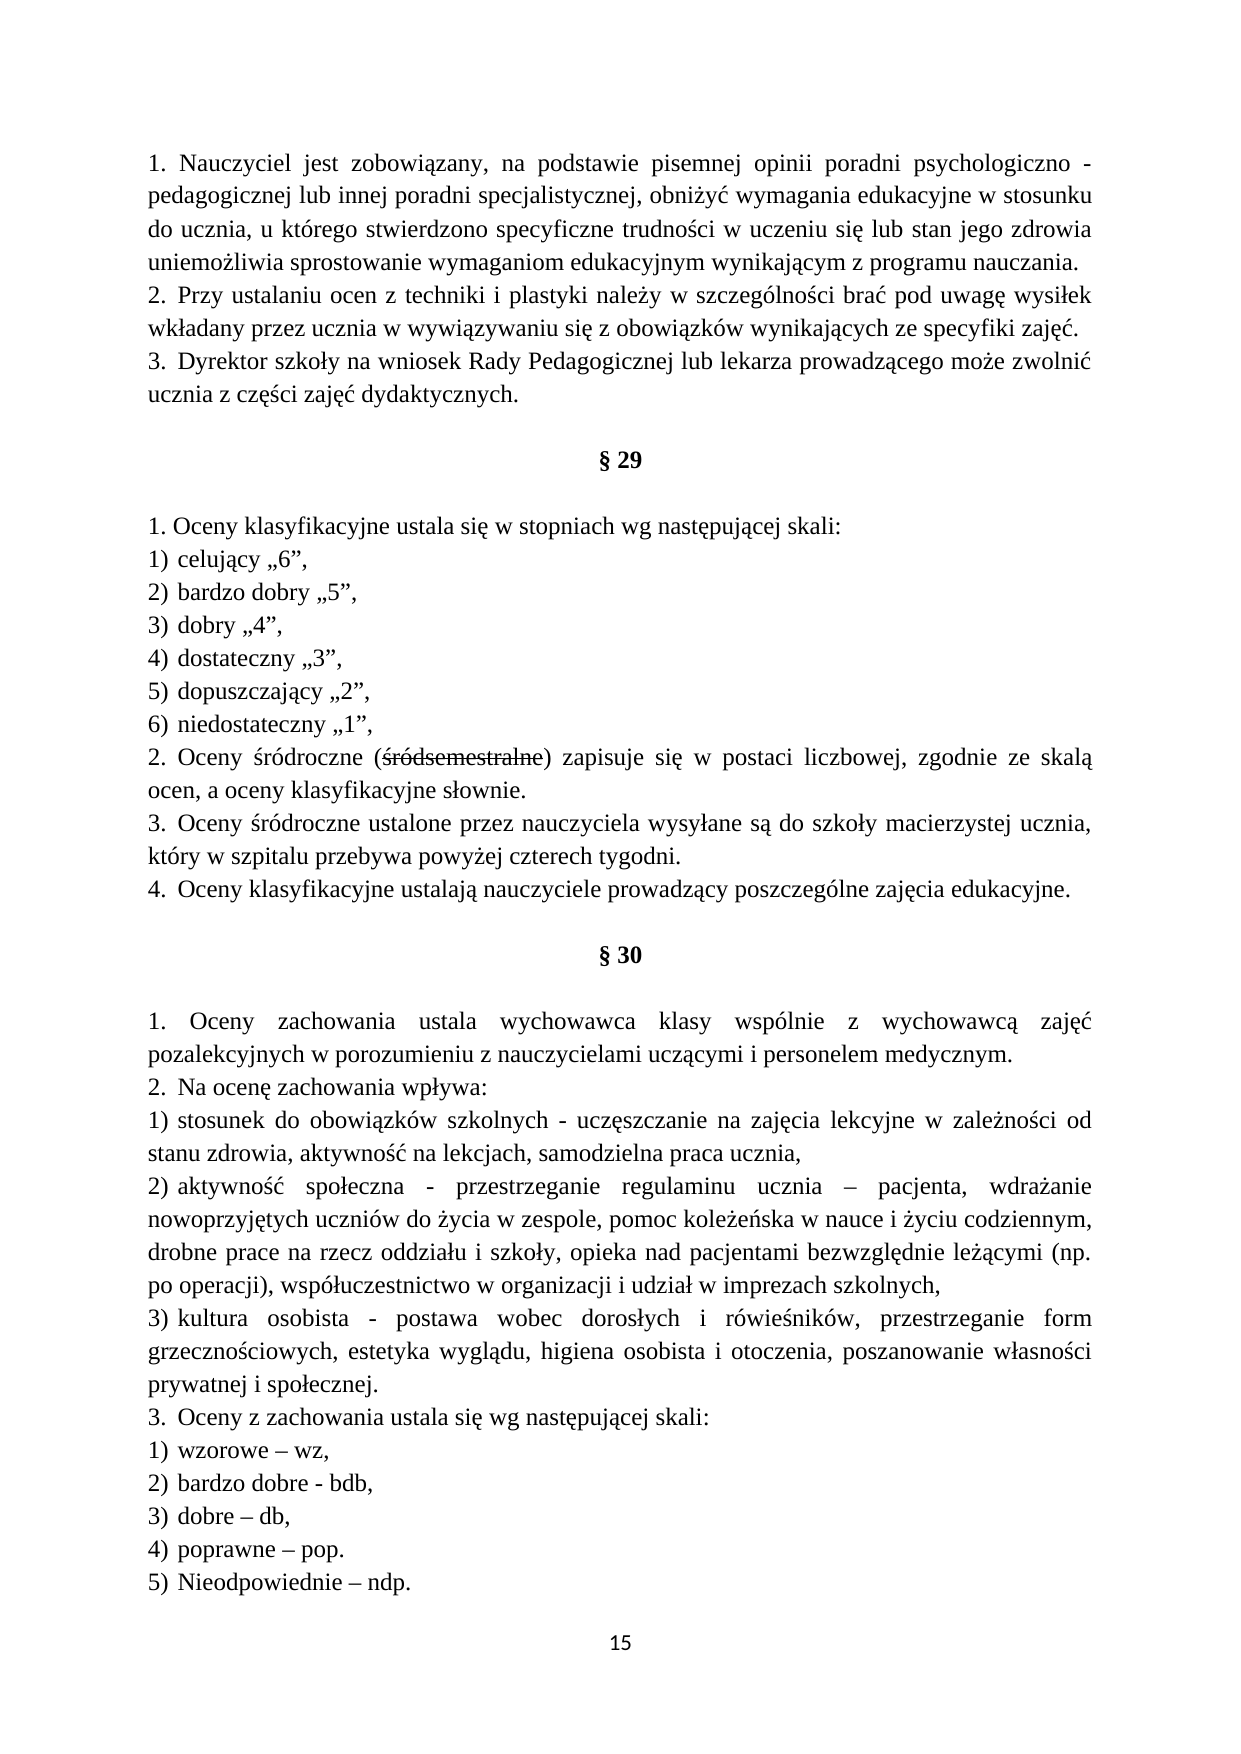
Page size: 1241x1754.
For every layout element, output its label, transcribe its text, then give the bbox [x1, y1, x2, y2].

list dobry „4”, [148, 610, 1093, 639]
list dopuszczający „2”, [148, 676, 1093, 705]
list Nieodpowiednie – ndp. [148, 1567, 1093, 1596]
list bardzo dobre - bdb, [148, 1468, 1093, 1497]
list Oceny śródroczne (śródsemestralne) zapisuje się w postaci liczbowej, zgodnie ze skalą ocen, a oceny klasyfikacyjne słownie. [148, 742, 1093, 804]
list stosunek do obowiązków szkolnych - uczęszczanie na zajęcia lekcyjne w zależności od stanu zdrowia, aktywność na lekcjach, samodzielna praca ucznia, [148, 1105, 1093, 1167]
list Dyrektor szkoły na wniosek Rady Pedagogicznej lub lekarza prowadzącego może zwolnić ucznia z części zajęć dydaktycznych. [148, 346, 1093, 407]
list aktywność społeczna - przestrzeganie regulaminu ucznia – pacjenta, wdrażanie nowoprzyjętych uczniów do życia w zespole, pomoc koleżeńska w nauce i życiu codziennym, drobne prace na rzecz oddziału i szkoły, opieka nad pacjentami bezwzględnie leżącymi (np. po operacji), współuczestnictwo w organizacji i udział w imprezach szkolnych, [148, 1171, 1093, 1299]
text § 30 [148, 940, 1093, 969]
text 1. Oceny klasyfikacyjne ustala się w stopniach wg następującej skali: [148, 511, 1093, 539]
list kultura osobista - postawa wobec dorosłych i rówieśników, przestrzeganie form grzecznościowych, estetyka wyglądu, higiena osobista i otoczenia, poszanowanie własności prywatnej i społecznej. [148, 1303, 1093, 1398]
list Oceny z zachowania ustala się wg następującej skali: [148, 1402, 1093, 1431]
list dostateczny „3”, [148, 643, 1093, 672]
list Na ocenę zachowania wpływa: [148, 1072, 1093, 1101]
list Oceny śródroczne ustalone przez nauczyciela wysyłane są do szkoły macierzystej ucznia, który w szpitalu przebywa powyżej czterech tygodni. [148, 808, 1093, 870]
list Oceny klasyfikacyjne ustalają nauczyciele prowadzący poszczególne zajęcia edukacyjne. [148, 874, 1093, 903]
text § 29 [148, 445, 1093, 473]
text 1. Oceny zachowania ustala wychowawca klasy wspólnie z wychowawcą zajęć pozalekcyjnych w porozumieniu z nauczycielami uczącymi i personelem medycznym. [148, 1006, 1093, 1068]
list Przy ustalaniu ocen z techniki i plastyki należy w szczególności brać pod uwagę wysiłek wkładany przez ucznia w wywiązywaniu się z obowiązków wynikających ze specyfiki zajęć. [148, 280, 1093, 341]
list wzorowe – wz, [148, 1435, 1093, 1464]
list dobre – db, [148, 1501, 1093, 1530]
text 1. Nauczyciel jest zobowiązany, na podstawie pisemnej opinii poradni psychologiczno - pedagogicznej lub innej poradni specjalistycznej, obniżyć wymagania edukacyjne w stosunku do ucznia, u którego stwierdzono specyficzne trudności w uczeniu się lub stan jego zdrowia uniemożliwia sprostowanie wymaganiom edukacyjnym wynikającym z programu nauczania. [148, 148, 1093, 275]
list bardzo dobry „5”, [148, 577, 1093, 606]
list niedostateczny „1”, [148, 709, 1093, 738]
list celujący „6”, [148, 544, 1093, 573]
list poprawne – pop. [148, 1534, 1093, 1563]
